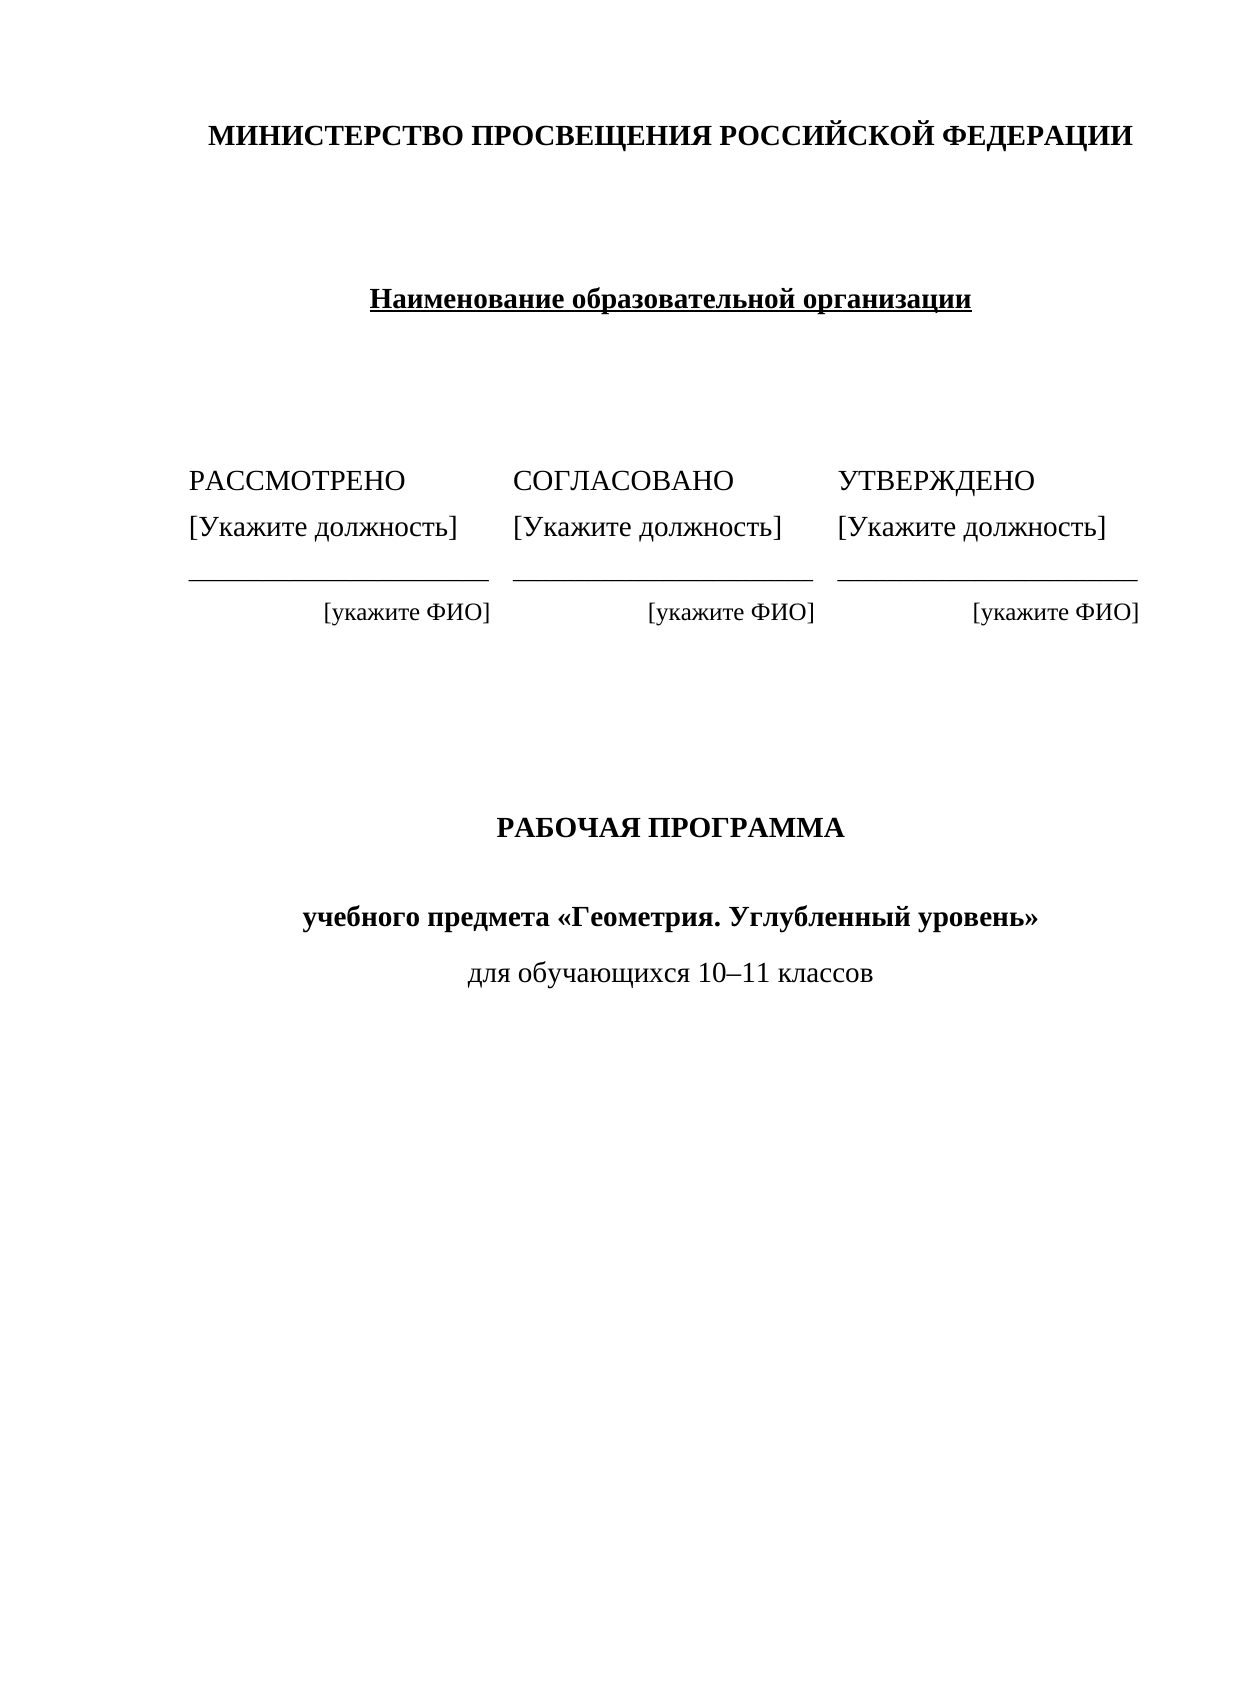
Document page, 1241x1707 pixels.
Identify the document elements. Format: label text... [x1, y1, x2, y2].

text МИНИСТЕРСТВО ПРОСВЕЩЕНИЯ РОССИЙСКОЙ ФЕДЕРАЦИИ [190, 118, 1152, 152]
table_header УТВЕРЖДЕНО [Укажите должность] ________________________ [укажите ФИО] [826, 463, 1151, 654]
text РАБОЧАЯ ПРОГРАММА [190, 810, 1152, 844]
text Наименование образовательной организации [190, 281, 1152, 315]
text учебного предмета «Геометрия. Углубленный уровень» [190, 899, 1152, 932]
table_header РАССМОТРЕНО [Укажите должность] ________________________ [укажите ФИО] [177, 463, 502, 654]
table_header СОГЛАСОВАНО [Укажите должность] ________________________ [укажите ФИО] [502, 463, 826, 654]
text для обучающихся 10–11 классов [190, 956, 1152, 989]
